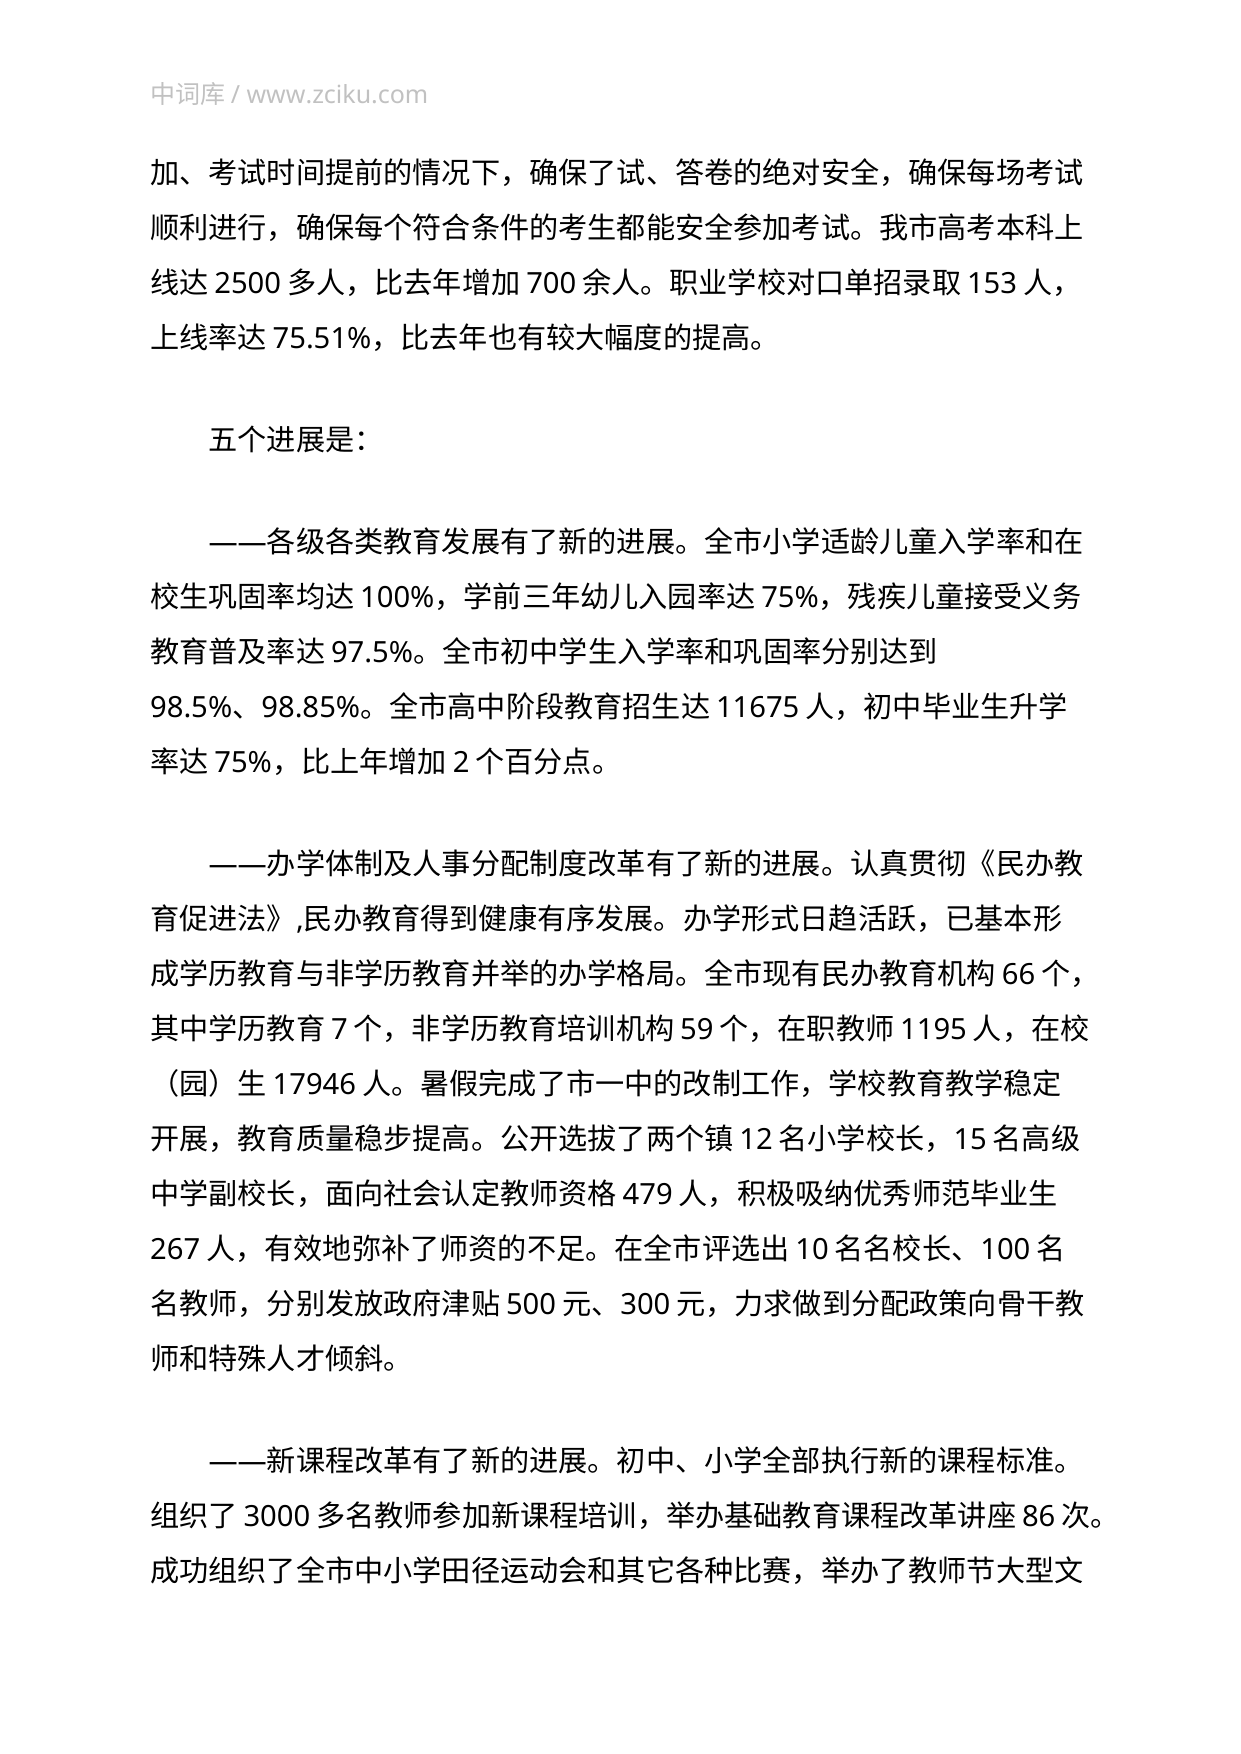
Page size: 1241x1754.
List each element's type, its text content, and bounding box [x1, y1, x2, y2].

text 五个进展是： [150, 417, 1090, 459]
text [150, 1437, 1090, 1589]
text ——办学体制及人事分配制度改革有了新的进展。认真贯彻《民办教育促进法》,民办教育得到健康有序发展。办学形式日趋活跃，已基本形成学历教育与非学历教育并举的办学格局。全市现有民办教育机构66个，其中学历教育7个，非学历教育培训机构59个，在职教师1195人，在校（园）生17946人。暑假完成了市一中的改制工作，学校教育教学稳定开展，教育质量稳步提高。公开选拔了两个镇12名小学校长，15名高级中学副校长，面向社会认定教师资格479人，积极吸纳优秀师范毕业生267人，有效地弥补了师资的不足。在全市评选出10名名校长、100名名教师，分别发放政府津贴500元、300元，力求做到分配政策向骨干教师和特殊人才倾斜。 [150, 841, 1090, 1378]
text ——各级各类教育发展有了新的进展。全市小学适龄儿童入学率和在校生巩固率均达100%，学前三年幼儿入园率达75%，残疾儿童接受义务教育普及率达97.5%。全市初中学生入学率和巩固率分别达到98.5%、98.85%。全市高中阶段教育招生达11675人，初中毕业生升学率达75%，比上年增加2个百分点。 [150, 518, 1090, 781]
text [150, 150, 1090, 357]
